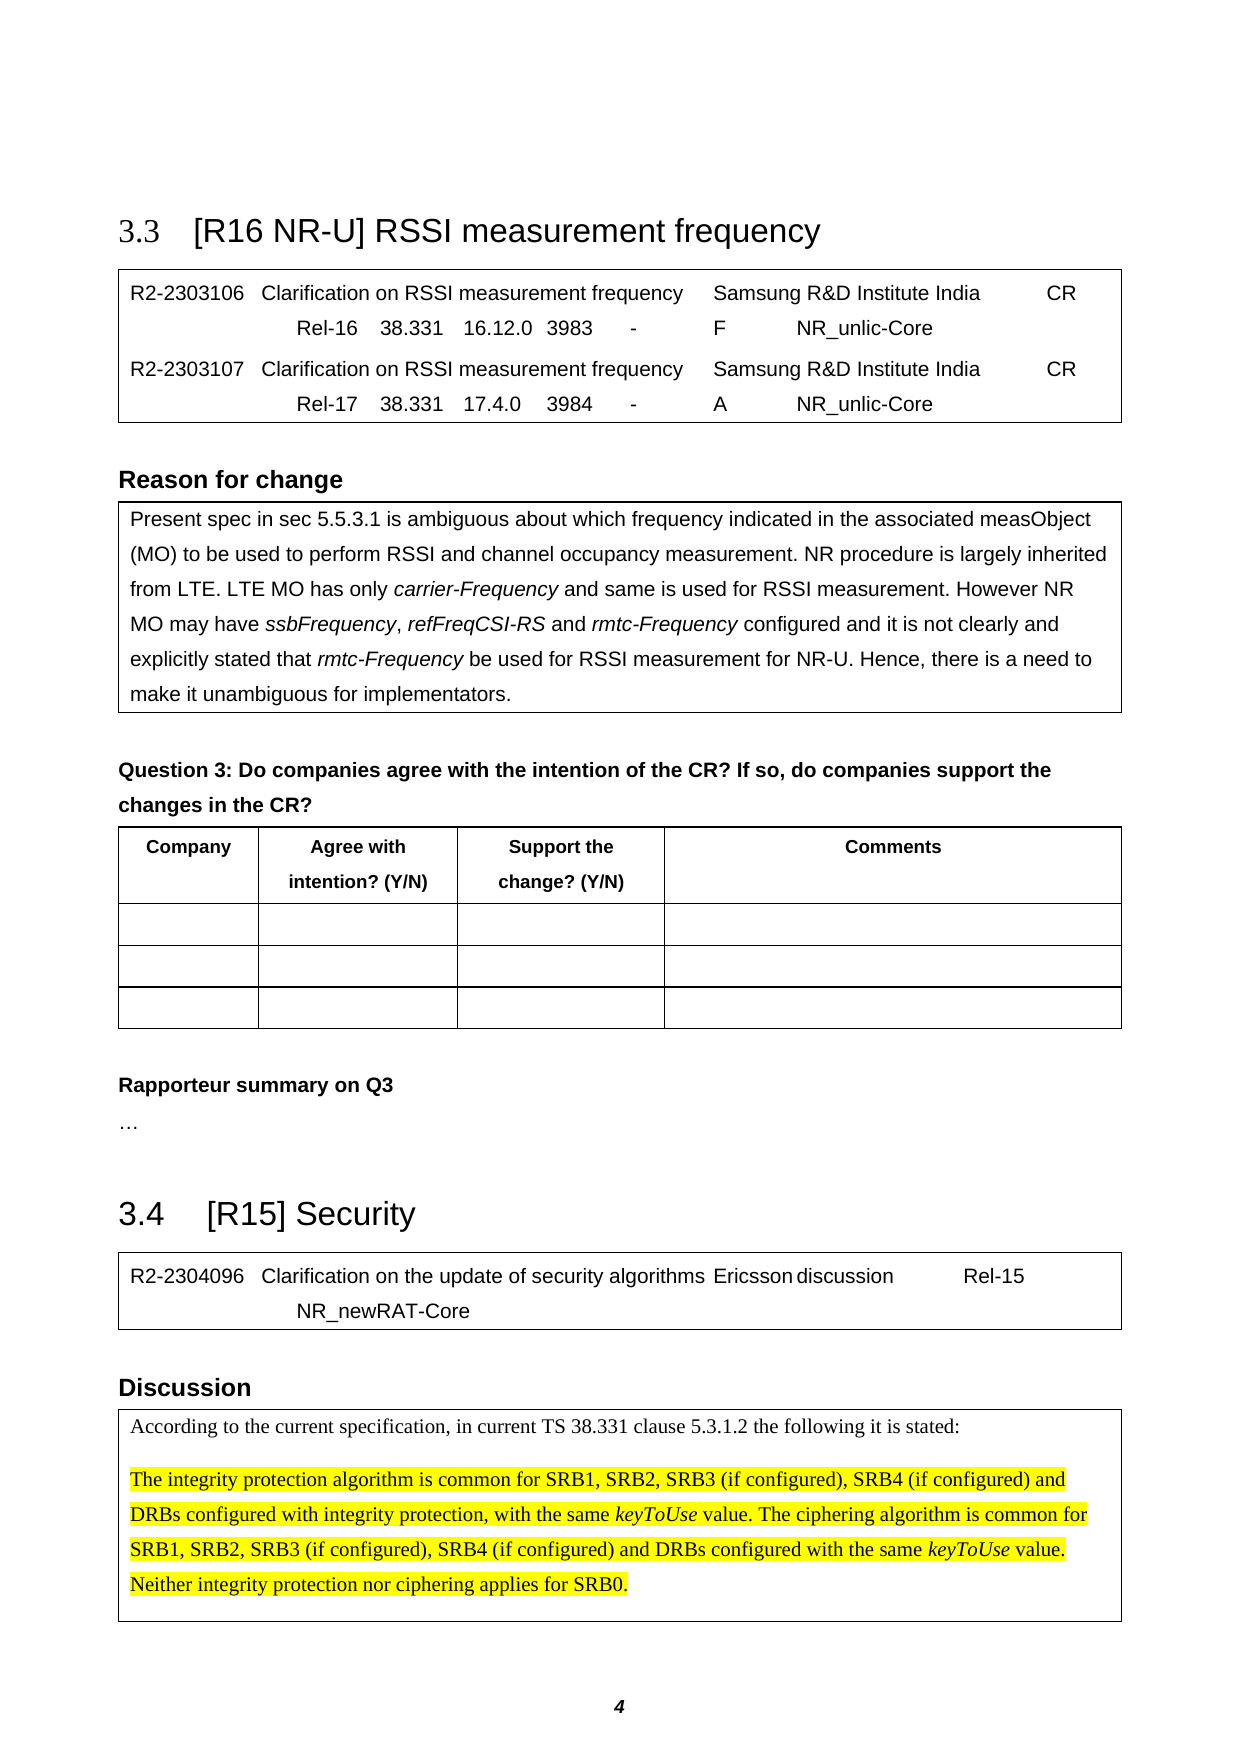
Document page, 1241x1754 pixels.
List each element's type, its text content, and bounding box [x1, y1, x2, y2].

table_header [119, 1410, 1121, 1621]
table_cell [665, 904, 1121, 945]
table_cell [458, 988, 664, 1028]
table_cell [259, 904, 457, 945]
table_header R2-2303106 Clarification on RSSI measurement frequency Samsung R&D Institute India CR Rel-16 38.331 16.12.0 3983 - F NR_unlic-Core R2-2303107 Clarification on RSSI measurement frequency Samsung R&D Institute India CR Rel-17 38.331 17.4.0 3984 - A NR_unlic-Core [119, 270, 1121, 422]
table_header Support the change? (Y/N) [458, 828, 664, 903]
table_cell [665, 946, 1121, 986]
text Rapporteur summary on Q3 [118, 1068, 1122, 1101]
subtitle [R16 NR-U] RSSI measurement frequency [118, 198, 1122, 263]
table_header Agree with intention? (Y/N) [259, 828, 457, 903]
table_cell [119, 946, 258, 986]
subtitle 3.4 [R15] Security [118, 1181, 1122, 1246]
table_cell [119, 904, 258, 945]
table_cell [458, 946, 664, 986]
table_cell [119, 988, 258, 1028]
table_cell [259, 988, 457, 1028]
table_cell [458, 904, 664, 945]
text Discussion [118, 1371, 1122, 1403]
table_header R2-2304096 Clarification on the update of security algorithms Ericsson discussion Rel-15 NR_newRAT-Core [119, 1253, 1121, 1329]
table_cell [665, 988, 1121, 1028]
table_header Comments [665, 828, 1121, 903]
table_header Present spec in sec 5.5.3.1 is ambiguous about which frequency indicated in the associated measObject (MO) to be used to perform RSSI and channel occupancy measurement. NR procedure is largely inherited from LTE. LTE MO has only carrier-Frequency and same is used for RSSI measurement. However NR MO may have ssbFrequency, refFreqCSI-RS and rmtc-Frequency configured and it is not clearly and explicitly stated that rmtc-Frequency be used for RSSI measurement for NR-U. Hence, there is a need to make it unambiguous for implementators. [119, 503, 1121, 712]
text … [118, 1106, 1122, 1138]
text Question 3: Do companies agree with the intention of the CR? If so, do companies support the changes in the CR? [118, 754, 1122, 821]
table_header Company [119, 828, 258, 903]
table_cell [259, 946, 457, 986]
text Reason for change [118, 463, 1122, 496]
